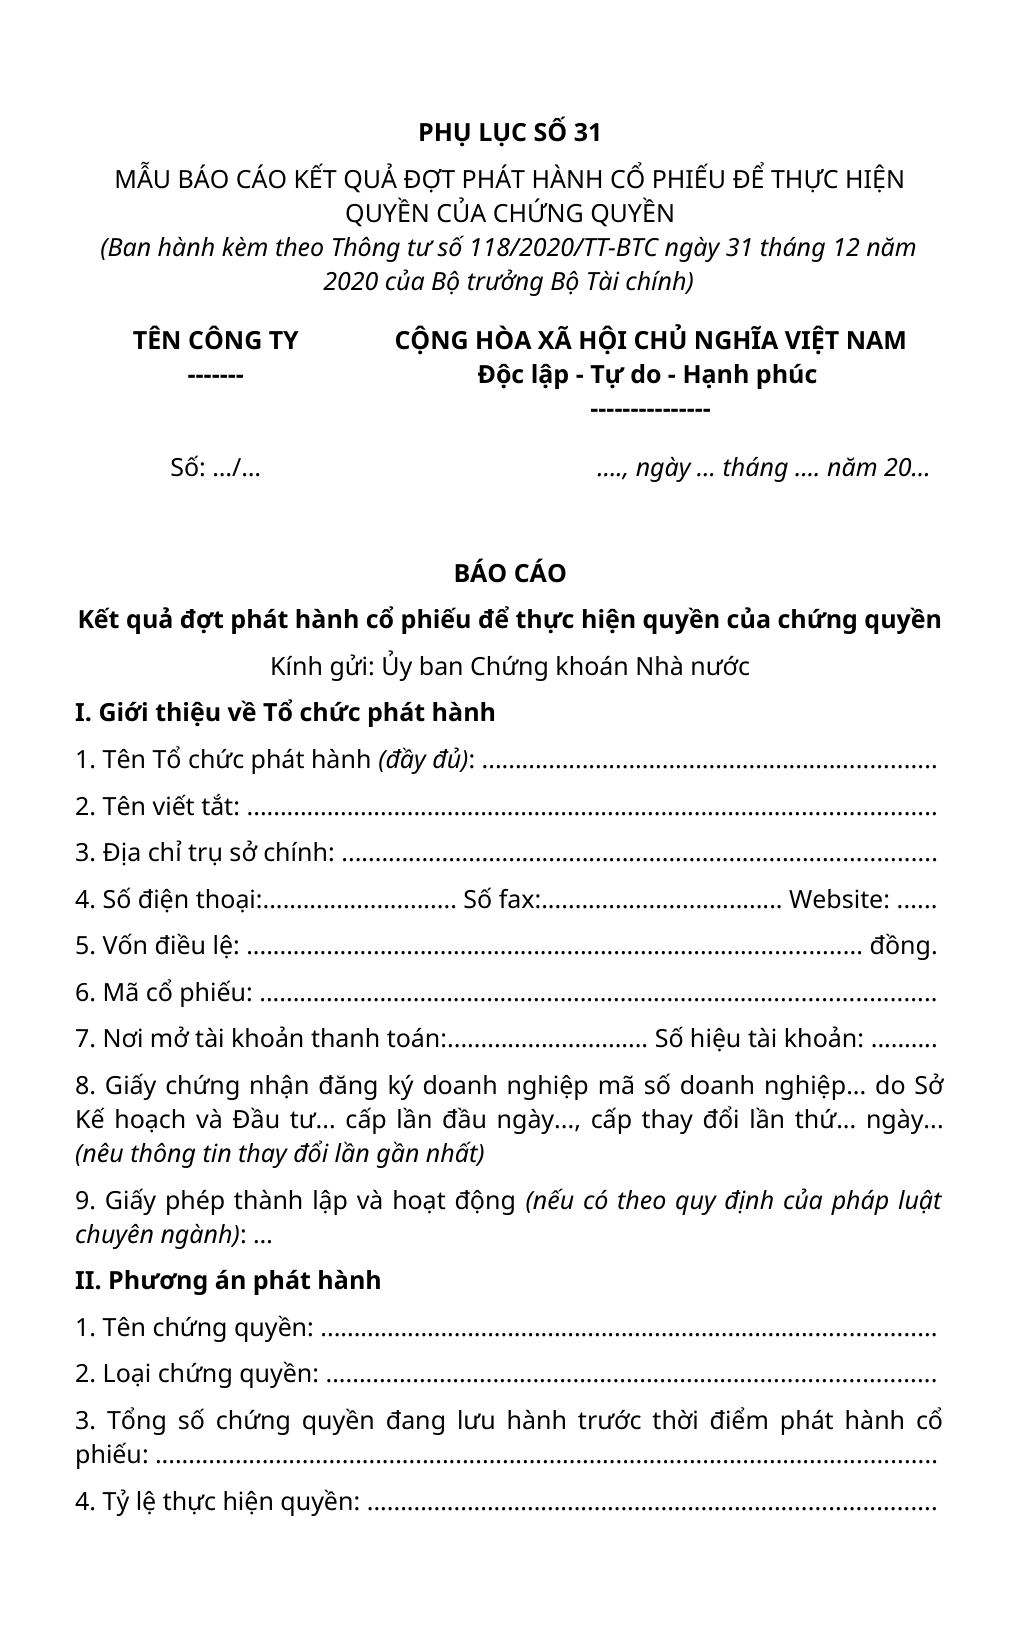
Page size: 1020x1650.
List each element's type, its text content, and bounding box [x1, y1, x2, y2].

text Kết quả đợt phát hành cổ phiếu để thực hiện quyền của chứng quyền [75, 602, 945, 636]
text II. Phương án phát hành [75, 1263, 945, 1297]
text 2. Loại chứng quyền: [75, 1356, 945, 1390]
text 3. Tổng số chứng quyền đang lưu hành trước thời điểm phát hành cổ phiếu: [75, 1403, 945, 1471]
text 2. Tên viết tắt: [75, 788, 945, 822]
text 8. Giấy chứng nhận đăng ký doanh nghiệp mã số doanh nghiệp... do Sở Kế hoạch và Đầu tư... cấp lần đầu ngày..., cấp thay đổi lần thứ... ngày... (nêu thông tin thay đổi lần gần nhất) [75, 1068, 945, 1170]
text PHỤ LỤC SỐ 31 [75, 115, 945, 149]
text 5. Vốn điều lệ: đồng. [75, 928, 945, 962]
text 6. Mã cổ phiếu: [75, 974, 945, 1008]
text 4. Tỷ lệ thực hiện quyền: [75, 1483, 945, 1517]
text MẪU BÁO CÁO KẾT QUẢ ĐỢT PHÁT HÀNH CỔ PHIẾU ĐỂ THỰC HIỆN QUYỀN CỦA CHỨNG QUYỀN (Ban hành kèm theo Thông tư số 118/2020/TT-BTC ngày 31 tháng 12 năm 2020 của Bộ trưởng Bộ Tài chính) [75, 161, 945, 298]
text 3. Địa chỉ trụ sở chính: [75, 835, 945, 869]
text 9. Giấy phép thành lập và hoạt động (nếu có theo quy định của pháp luật chuyên ngành): … [75, 1182, 945, 1250]
text 1. Tên Tổ chức phát hành (đầy đủ): [75, 742, 945, 776]
text I. Giới thiệu về Tổ chức phát hành [75, 695, 945, 729]
table_cell Số: …/… [75, 437, 356, 496]
table_header TÊN CÔNG TY ------- [75, 310, 356, 437]
table_cell …., ngày … tháng …. năm 20… [356, 437, 945, 496]
text 4. Số điện thoại:............................. Số fax:.................................... Website: [75, 881, 945, 915]
text BÁO CÁO [75, 555, 945, 589]
text Kính gửi: Ủy ban Chứng khoán Nhà nước [75, 648, 945, 683]
text 7. Nơi mở tài khoản thanh toán:.............................. Số hiệu tài khoản: [75, 1021, 945, 1055]
text 1. Tên chứng quyền: [75, 1309, 945, 1343]
table_header CỘNG HÒA XÃ HỘI CHỦ NGHĨA VIỆT NAM Độc lập - Tự do - Hạnh phúc --------------- [356, 310, 945, 437]
